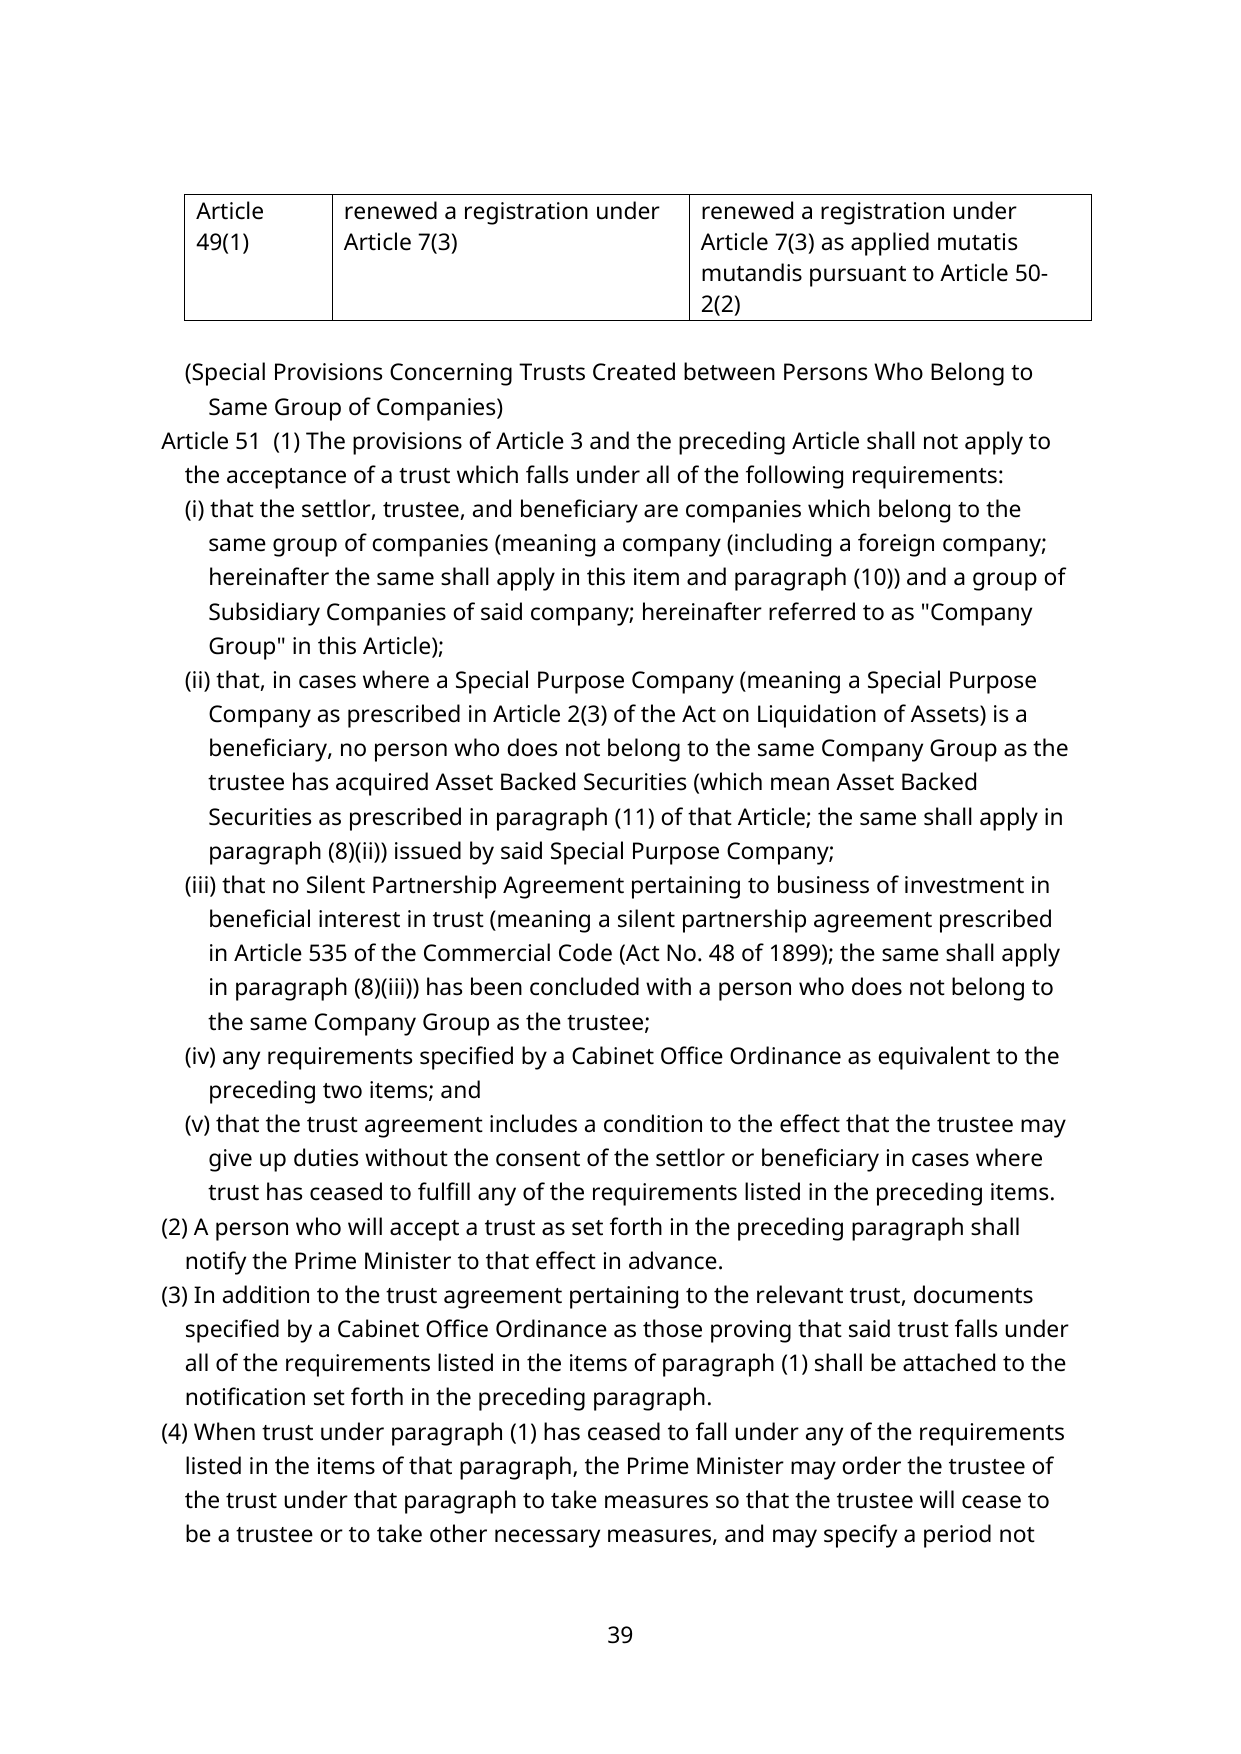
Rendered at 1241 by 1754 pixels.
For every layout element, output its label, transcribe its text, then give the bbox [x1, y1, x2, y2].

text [161, 1414, 1079, 1551]
text (2) A person who will accept a trust as set forth in the preceding paragraph shall notify the Prime Minister to that effect in advance. [161, 1209, 1079, 1277]
text (v) that the trust agreement includes a condition to the effect that the trustee may give up duties without the consent of the settlor or beneficiary in cases where trust has ceased to fulfill any of the requirements listed in the preceding items. [184, 1107, 1079, 1209]
table_cell Article 49(1) [185, 195, 332, 320]
text (3) In addition to the trust agreement pertaining to the relevant trust, documents specified by a Cabinet Office Ordinance as those proving that said trust falls under all of the requirements listed in the items of paragraph (1) shall be attached to the notification set forth in the preceding paragraph. [161, 1277, 1079, 1414]
text (Special Provisions Concerning Trusts Created between Persons Who Belong to Same Group of Companies) [184, 355, 1079, 423]
table_cell renewed a registration under Article 7(3) as applied mutatis mutandis pursuant to Article 50-2(2) [690, 195, 1091, 320]
table_cell renewed a registration under Article 7(3) [333, 195, 689, 320]
text (iv) any requirements specified by a Cabinet Office Ordinance as equivalent to the preceding two items; and [184, 1038, 1079, 1107]
text Article 51 (1) The provisions of Article 3 and the preceding Article shall not apply to the acceptance of a trust which falls under all of the following requirements: [161, 423, 1079, 492]
text (ii) that, in cases where a Special Purpose Company (meaning a Special Purpose Company as prescribed in Article 2(3) of the Act on Liquidation of Assets) is a beneficiary, no person who does not belong to the same Company Group as the trustee has acquired Asset Backed Securities (which mean Asset Backed Securities as prescribed in paragraph (11) of that Article; the same shall apply in paragraph (8)(ii)) issued by said Special Purpose Company; [184, 662, 1079, 867]
text (i) that the settlor, trustee, and beneficiary are companies which belong to the same group of companies (meaning a company (including a foreign company; hereinafter the same shall apply in this item and paragraph (10)) and a group of Subsidiary Companies of said company; hereinafter referred to as "Company Group" in this Article); [184, 492, 1079, 662]
text (iii) that no Silent Partnership Agreement pertaining to business of investment in beneficial interest in trust (meaning a silent partnership agreement prescribed in Article 535 of the Commercial Code (Act No. 48 of 1899); the same shall apply in paragraph (8)(iii)) has been concluded with a person who does not belong to the same Company Group as the trustee; [184, 867, 1079, 1038]
